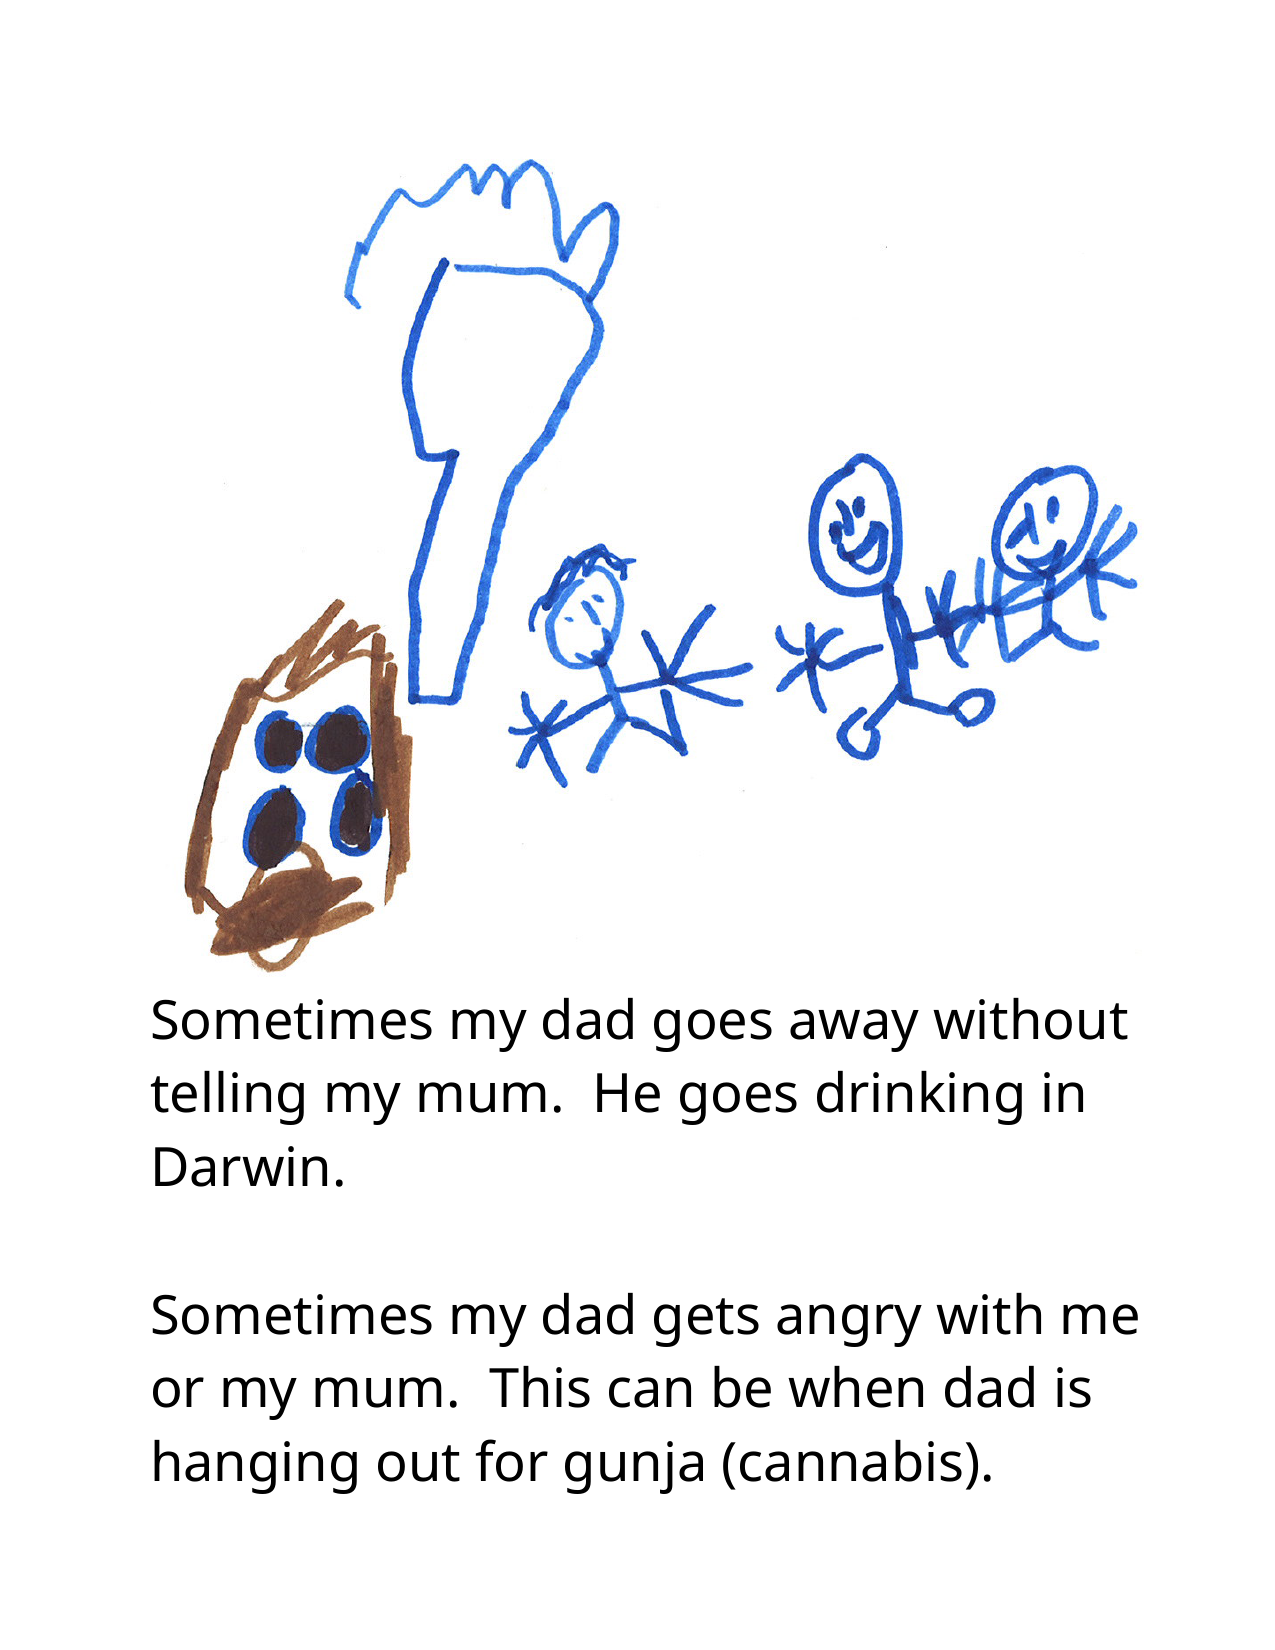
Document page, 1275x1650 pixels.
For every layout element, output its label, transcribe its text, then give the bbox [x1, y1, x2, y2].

text Sometimes my dad gets angry with me or my mum. This can be when dad is hanging out for gunja (cannabis). [150, 1276, 1144, 1497]
text Sometimes my dad goes away without telling my mum. He goes drinking in . [150, 982, 1144, 1202]
